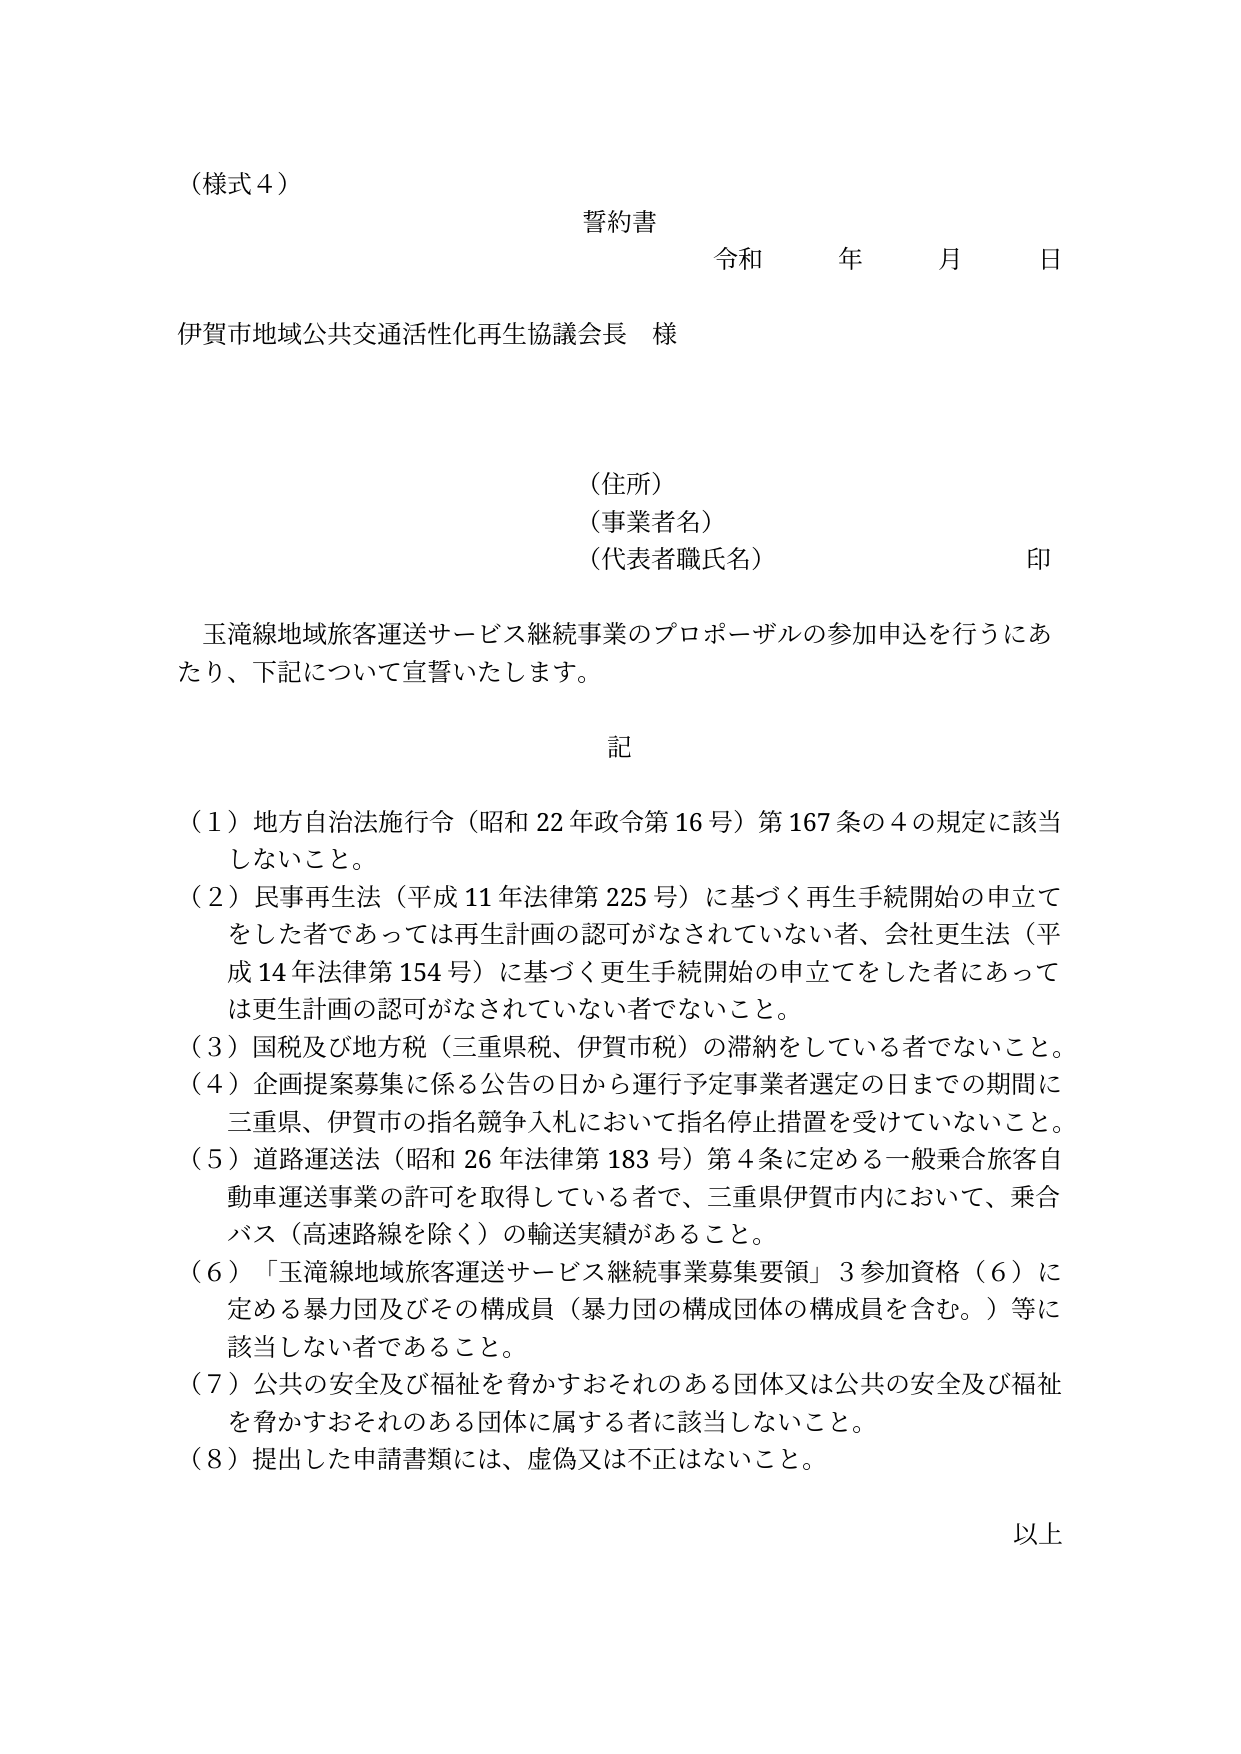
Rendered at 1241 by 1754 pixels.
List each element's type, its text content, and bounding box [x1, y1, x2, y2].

text （２）民事再生法（平成11年法律第225号）に基づく再生手続開始の申立てをした者であっては再生計画の認可がなされていない者、会社更生法（平成14年法律第154号）に基づく更生手続開始の申立てをした者にあっては更生計画の認可がなされていない者でないこと。 [177, 877, 1063, 1027]
text 令和 年 月 日 [177, 239, 1063, 277]
text （１）地方自治法施行令（昭和22年政令第16号）第167条の４の規定に該当しないこと。 [177, 802, 1063, 877]
text 誓約書 [177, 202, 1063, 239]
text （８）提出した申請書類には、虚偽又は不正はないこと。 [177, 1439, 1063, 1477]
text （７）公共の安全及び福祉を脅かすおそれのある団体又は公共の安全及び福祉を脅かすおそれのある団体に属する者に該当しないこと。 [177, 1364, 1063, 1439]
list （６）「玉滝線地域旅客運送サービス継続事業募集要領」３参加資格（６）に定める暴力団及びその構成員（暴力団の構成団体の構成員を含む。）等に該当しない者であること。 [177, 1252, 1063, 1364]
subtitle 記 [177, 727, 1063, 764]
text （４）企画提案募集に係る公告の日から運行予定事業者選定の日までの期間に、三重県、伊賀市の指名競争入札において指名停止措置を受けていないこと。 [177, 1064, 1063, 1139]
text 以上 [177, 1514, 1063, 1552]
text （事業者名） [576, 502, 1063, 539]
text 玉滝線地域旅客運送サービス継続事業のプロポーザルの参加申込を行うにあたり、下記について宣誓いたします。 [177, 614, 1063, 689]
text （５）道路運送法（昭和 26 年法律第 183 号）第４条に定める一般乗合旅客自動車運送事業の許可を取得している者で、三重県伊賀市内において、乗合バス（高速路線を除く）の輸送実績があること。 [177, 1139, 1063, 1252]
text （様式４） [177, 164, 1063, 202]
text （代表者職氏名） 印 [576, 539, 1063, 577]
text （３）国税及び地方税（三重県税、伊賀市税）の滞納をしている者でないこと。 [177, 1027, 1063, 1064]
text （住所） [576, 464, 1063, 502]
text 伊賀市地域公共交通活性化再生協議会長 様 [177, 314, 1063, 352]
